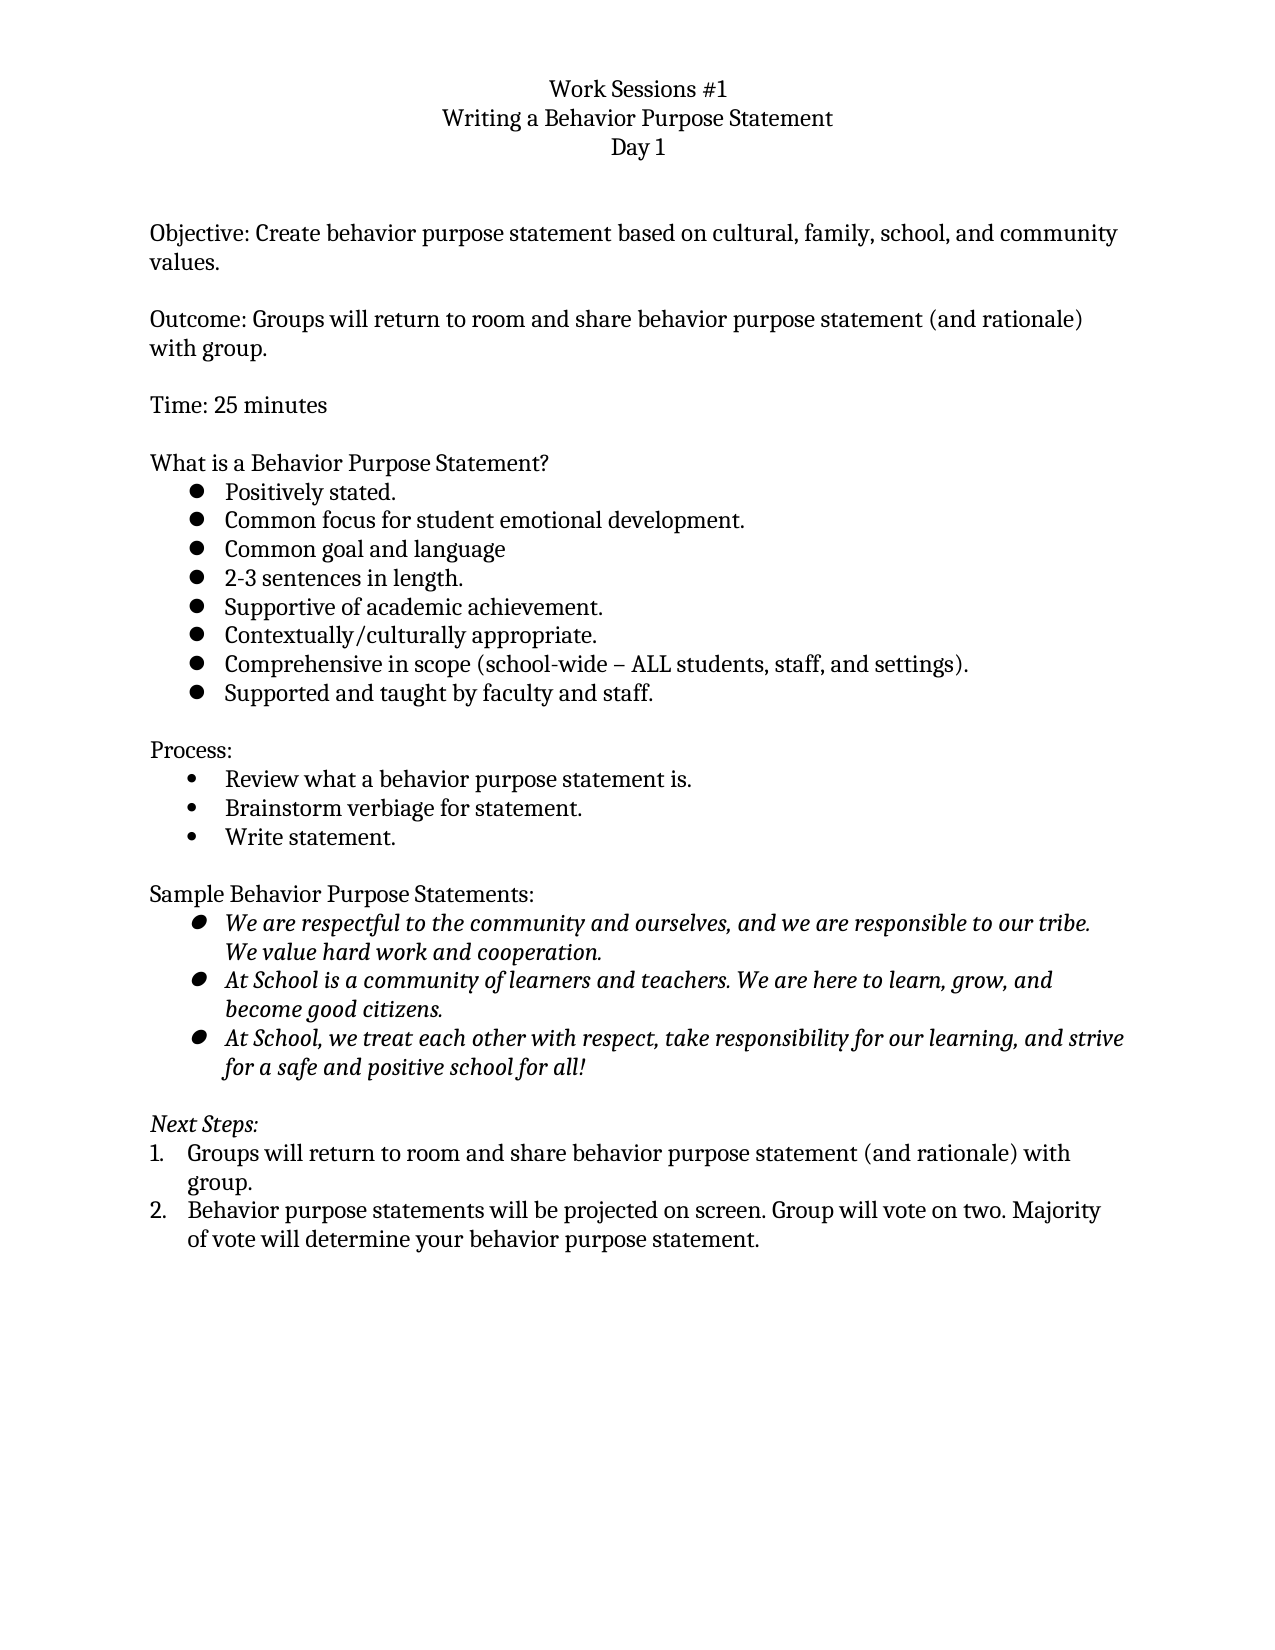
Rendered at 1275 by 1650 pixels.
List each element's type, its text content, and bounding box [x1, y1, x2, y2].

list Contextually/culturally appropriate. [187, 621, 1125, 650]
list Behavior purpose statements will be projected on screen. Group will vote on two. Majority of vote will determine your behavior purpose statement. [150, 1196, 1125, 1254]
list We are respectful to the community and ourselves, and we are responsible to our tribe. We value hard work and cooperation. [187, 909, 1125, 966]
list Supportive of academic achievement. [187, 592, 1125, 621]
list Common goal and language [187, 535, 1125, 564]
list Common focus for student emotional development. [187, 506, 1125, 535]
list Review what a behavior purpose statement is. [187, 765, 1125, 794]
list Comprehensive in scope (school-wide – ALL students, staff, and settings). [187, 650, 1125, 679]
text Time: 25 minutes [150, 391, 1125, 420]
text Sample Behavior Purpose Statements: [150, 880, 1125, 909]
text Process: [150, 736, 1125, 765]
list Write statement. [187, 822, 1125, 851]
text Objective: Create behavior purpose statement based on cultural, family, school, and community values. [150, 219, 1125, 276]
list Positively stated. [187, 477, 1125, 506]
list Groups will return to room and share behavior purpose statement (and rationale) with group. [150, 1139, 1125, 1196]
list 2-3 sentences in length. [187, 564, 1125, 592]
list Brainstorm verbiage for statement. [187, 794, 1125, 822]
text Next Steps: [150, 1110, 1125, 1139]
text What is a Behavior Purpose Statement? [150, 449, 1125, 477]
list At School is a community of learners and teachers. We are here to learn, grow, and become good citizens. [187, 966, 1125, 1024]
list Supported and taught by faculty and staff. [187, 679, 1125, 707]
text Outcome: Groups will return to room and share behavior purpose statement (and rationale) with group. [150, 305, 1125, 362]
list At School, we treat each other with respect, take responsibility for our learning, and strive for a safe and positive school for all! [187, 1024, 1125, 1081]
